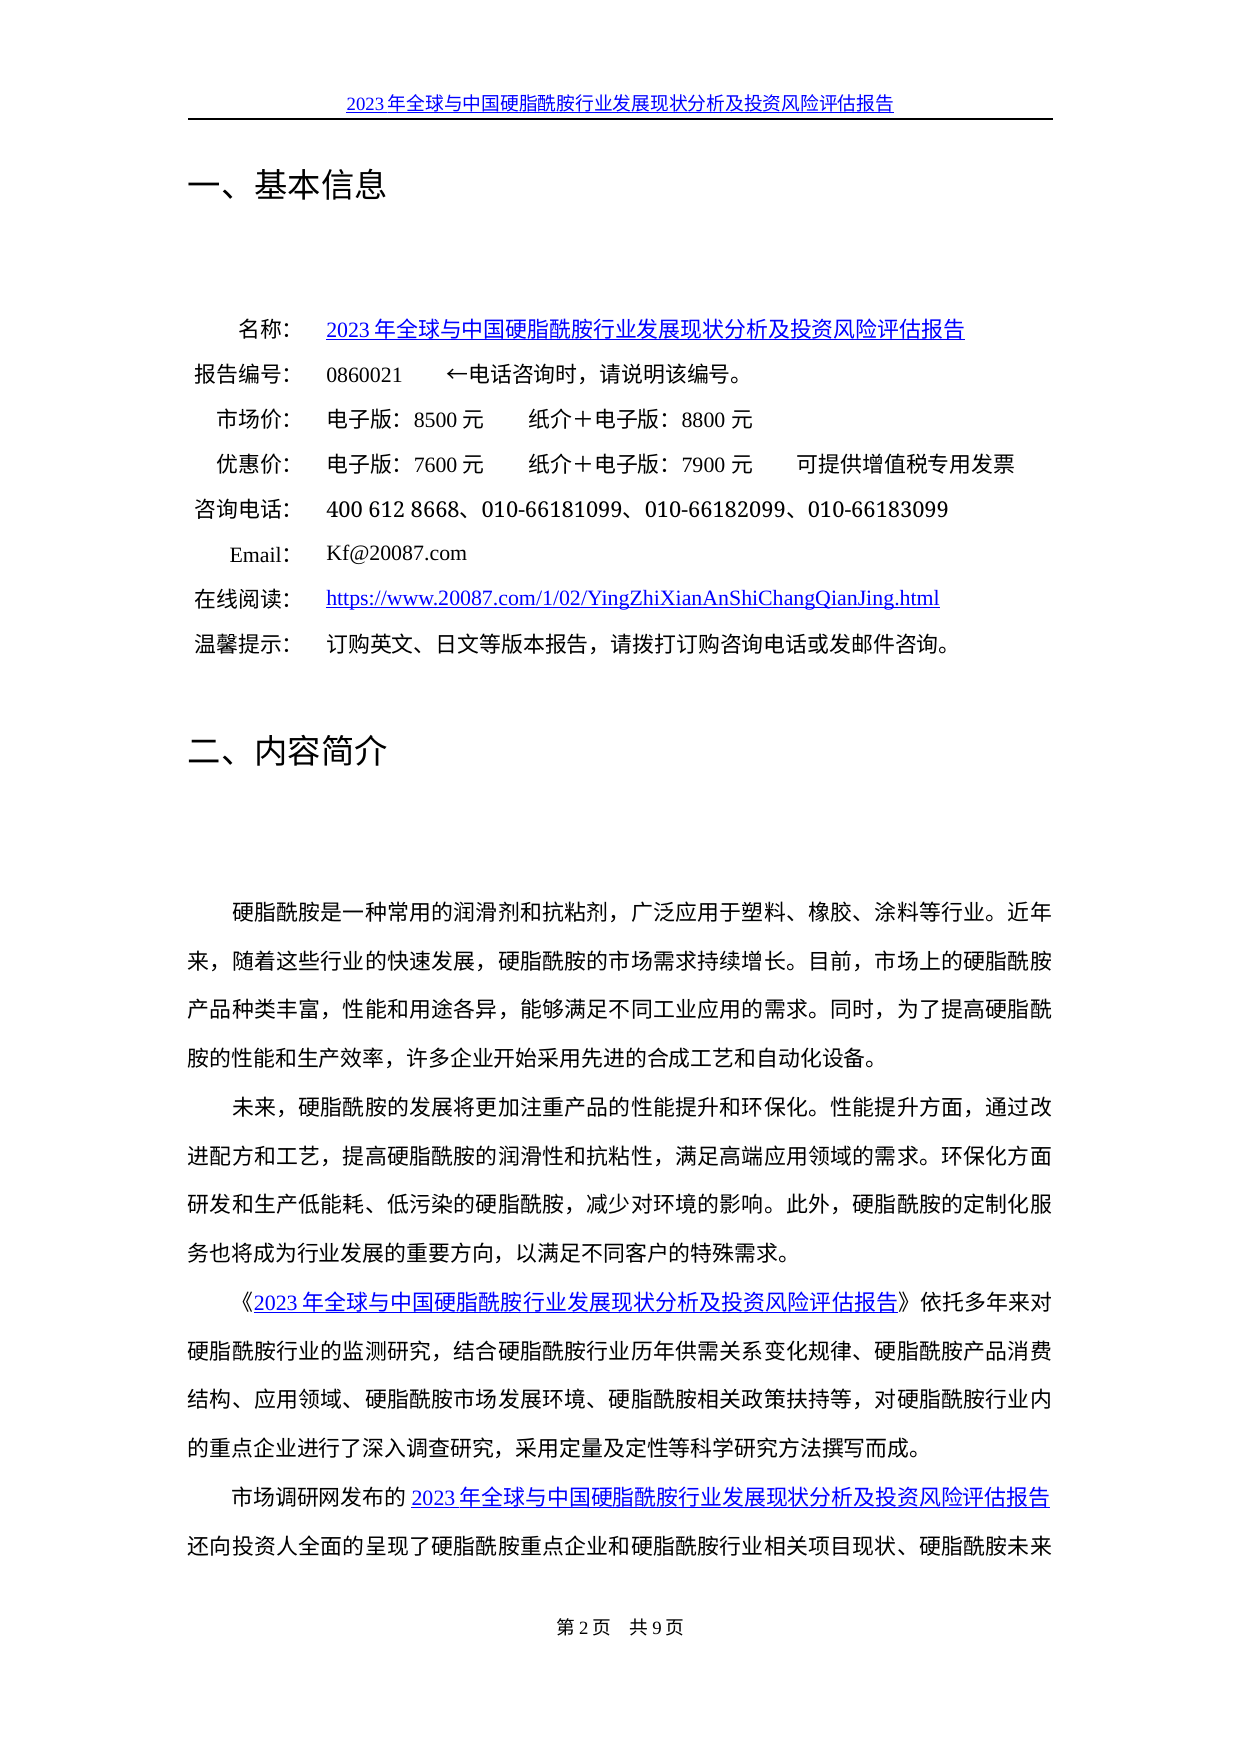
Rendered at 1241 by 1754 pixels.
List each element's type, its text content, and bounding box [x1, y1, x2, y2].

table_header 名称： [167, 312, 315, 357]
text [187, 894, 1053, 1561]
table_cell 报告编号： [167, 357, 315, 402]
table_cell 温馨提示： [167, 627, 315, 672]
title 二、内容简介 [187, 717, 1053, 782]
table_cell [315, 582, 1073, 627]
table_cell 在线阅读： [167, 582, 315, 627]
table_cell 优惠价： [167, 447, 315, 492]
table_cell Kf@20087.com [315, 537, 1073, 582]
table_cell 电子版：7600 元 纸介＋电子版：7900 元 可提供增值税专用发票 [315, 447, 1073, 492]
table_cell Email： [167, 537, 315, 582]
table_cell 咨询电话： [167, 492, 315, 537]
table_cell 0860021 ←电话咨询时，请说明该编号。 [315, 357, 1073, 402]
table_header 2023年全球与中国硬脂酰胺行业发展现状分析及投资风险评估报告 [315, 312, 1073, 357]
table_cell 订购英文、日文等版本报告，请拨打订购咨询电话或发邮件咨询。 [315, 627, 1073, 672]
table_cell 400 612 8668、010-66181099、010-66182099、010-66183099 [315, 492, 1073, 537]
title 一、基本信息 [187, 150, 1053, 215]
table_cell 电子版：8500 元 纸介＋电子版：8800 元 [315, 402, 1073, 447]
table_cell 市场价： [167, 402, 315, 447]
